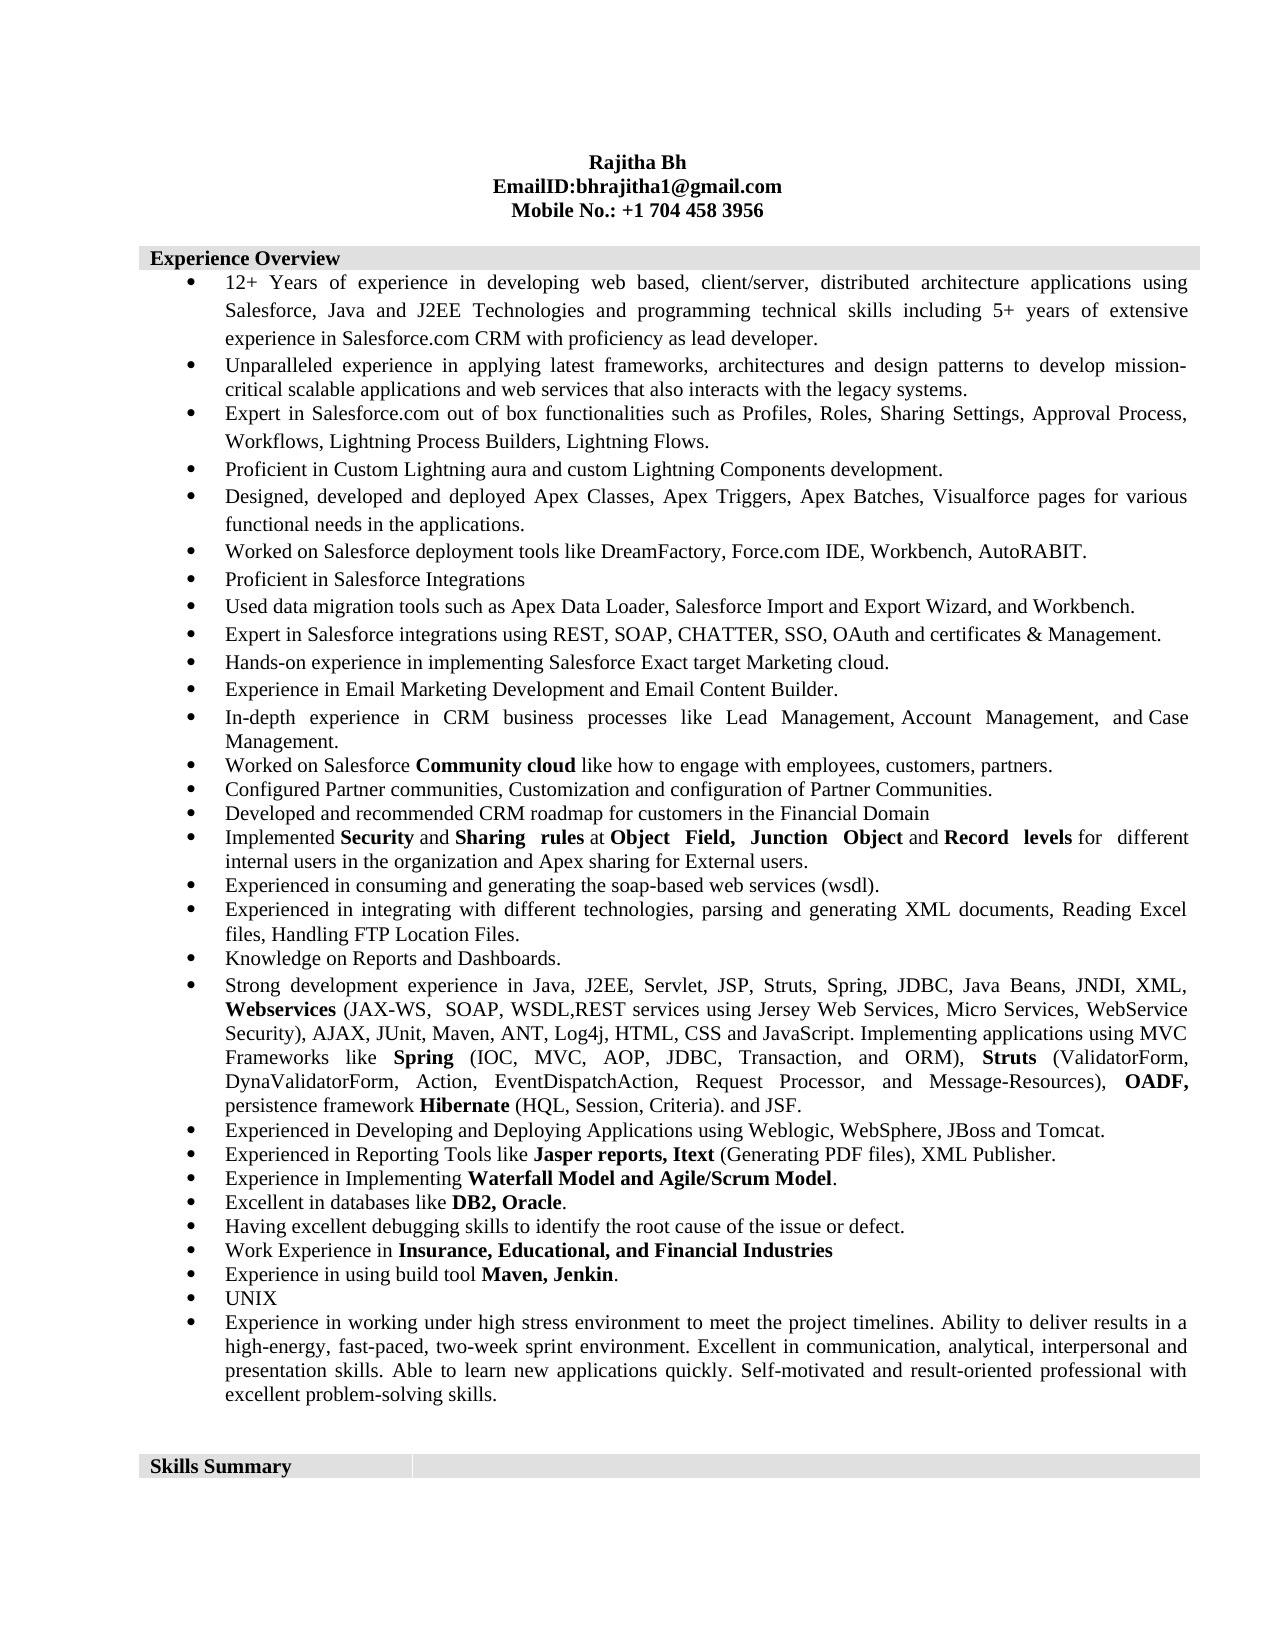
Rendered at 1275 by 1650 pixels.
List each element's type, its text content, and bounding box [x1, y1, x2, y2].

table_cell [413, 1454, 1200, 1478]
text Rajitha Bh [150, 150, 1125, 174]
table_cell 12+ Years of experience in developing web based, client/server, distributed architecture applications using Salesforce, Java and J2EE Technologies and programming technical skills including 5+ years of extensive experience in Salesforce.com CRM with proficiency as lead developer. Unparalleled experience in applying latest frameworks, architectures and design patterns to develop mission-critical scalable applications and web services that also interacts with the legacy systems. Expert in Salesforce.com out of box functionalities such as Profiles, Roles, Sharing Settings, Approval Process, Workflows, Lightning Process Builders, Lightning Flows. Proficient in Custom Lightning aura and custom Lightning Components development. Designed, developed and deployed Apex Classes, Apex Triggers, Apex Batches, Visualforce pages for various functional needs in the applications. Worked on Salesforce deployment tools like DreamFactory, Force.com IDE, Workbench, AutoRABIT. Proficient in Salesforce Integrations Used data migration tools such as Apex Data Loader, Salesforce Import and Export Wizard, and Workbench. Expert in Salesforce integrations using REST, SOAP, CHATTER, SSO, OAuth and certificates & Management. Hands-on experience in implementing Salesforce Exact target Marketing cloud. Experience in Email Marketing Development and Email Content Builder. In-depth experience in CRM business processes like Lead Management, Account Management, and Case Management. Worked on Salesforce Community cloud like how to engage with employees, customers, partners. Configured Partner communities, Customization and configuration of Partner Communities. Developed and recommended CRM roadmap for customers in the Financial Domain Implemented Security and Sharing rules at Object Field, Junction Object and Record levels for different internal users in the organization and Apex sharing for External users. Experienced in consuming and generating the soap-based web services (wsdl). Experienced in integrating with different technologies, parsing and generating XML documents, Reading Excel files, Handling FTP Location Files. Knowledge on Reports and Dashboards. Strong development experience in Java, J2EE, Servlet, JSP, Struts, Spring, JDBC, Java Beans, JNDI, XML, Webservices (JAX-WS, SOAP, WSDL,REST services using Jersey Web Services, Micro Services, WebService Security), AJAX, JUnit, Maven, ANT, Log4j, HTML, CSS and JavaScript. Implementing applications using MVC Frameworks like Spring (IOC, MVC, AOP, JDBC, Transaction, and ORM), Struts (ValidatorForm, DynaValidatorForm, Action, EventDispatchAction, Request Processor, and Message-Resources), OADF, persistence framework Hibernate (HQL, Session, Criteria). and JSF. Experienced in Developing and Deploying Applications using Weblogic, WebSphere, JBoss and Tomcat. Experienced in Reporting Tools like Jasper reports, Itext (Generating PDF files), XML Publisher. Experience in Implementing Waterfall Model and Agile/Scrum Model. Excellent in databases like DB2, Oracle. Having excellent debugging skills to identify the root cause of the issue or defect. Work Experience in Insurance, Educational, and Financial Industries Experience in using build tool Maven, Jenkin. UNIX Experience in working under high stress environment to meet the project timelines. Ability to deliver results in a high-energy, fast-paced, two-week sprint environment. Excellent in communication, analytical, interpersonal and presentation skills. Able to learn new applications quickly. Self-motivated and result-oriented professional with excellent problem-solving skills. [139, 270, 1200, 1454]
table_header Experience Overview [139, 246, 1200, 270]
table_cell Skills Summary [139, 1454, 412, 1478]
text Mobile No.: +1 704 458 3956 [150, 198, 1125, 222]
text EmailID:bhrajitha1@gmail.com [150, 174, 1125, 198]
